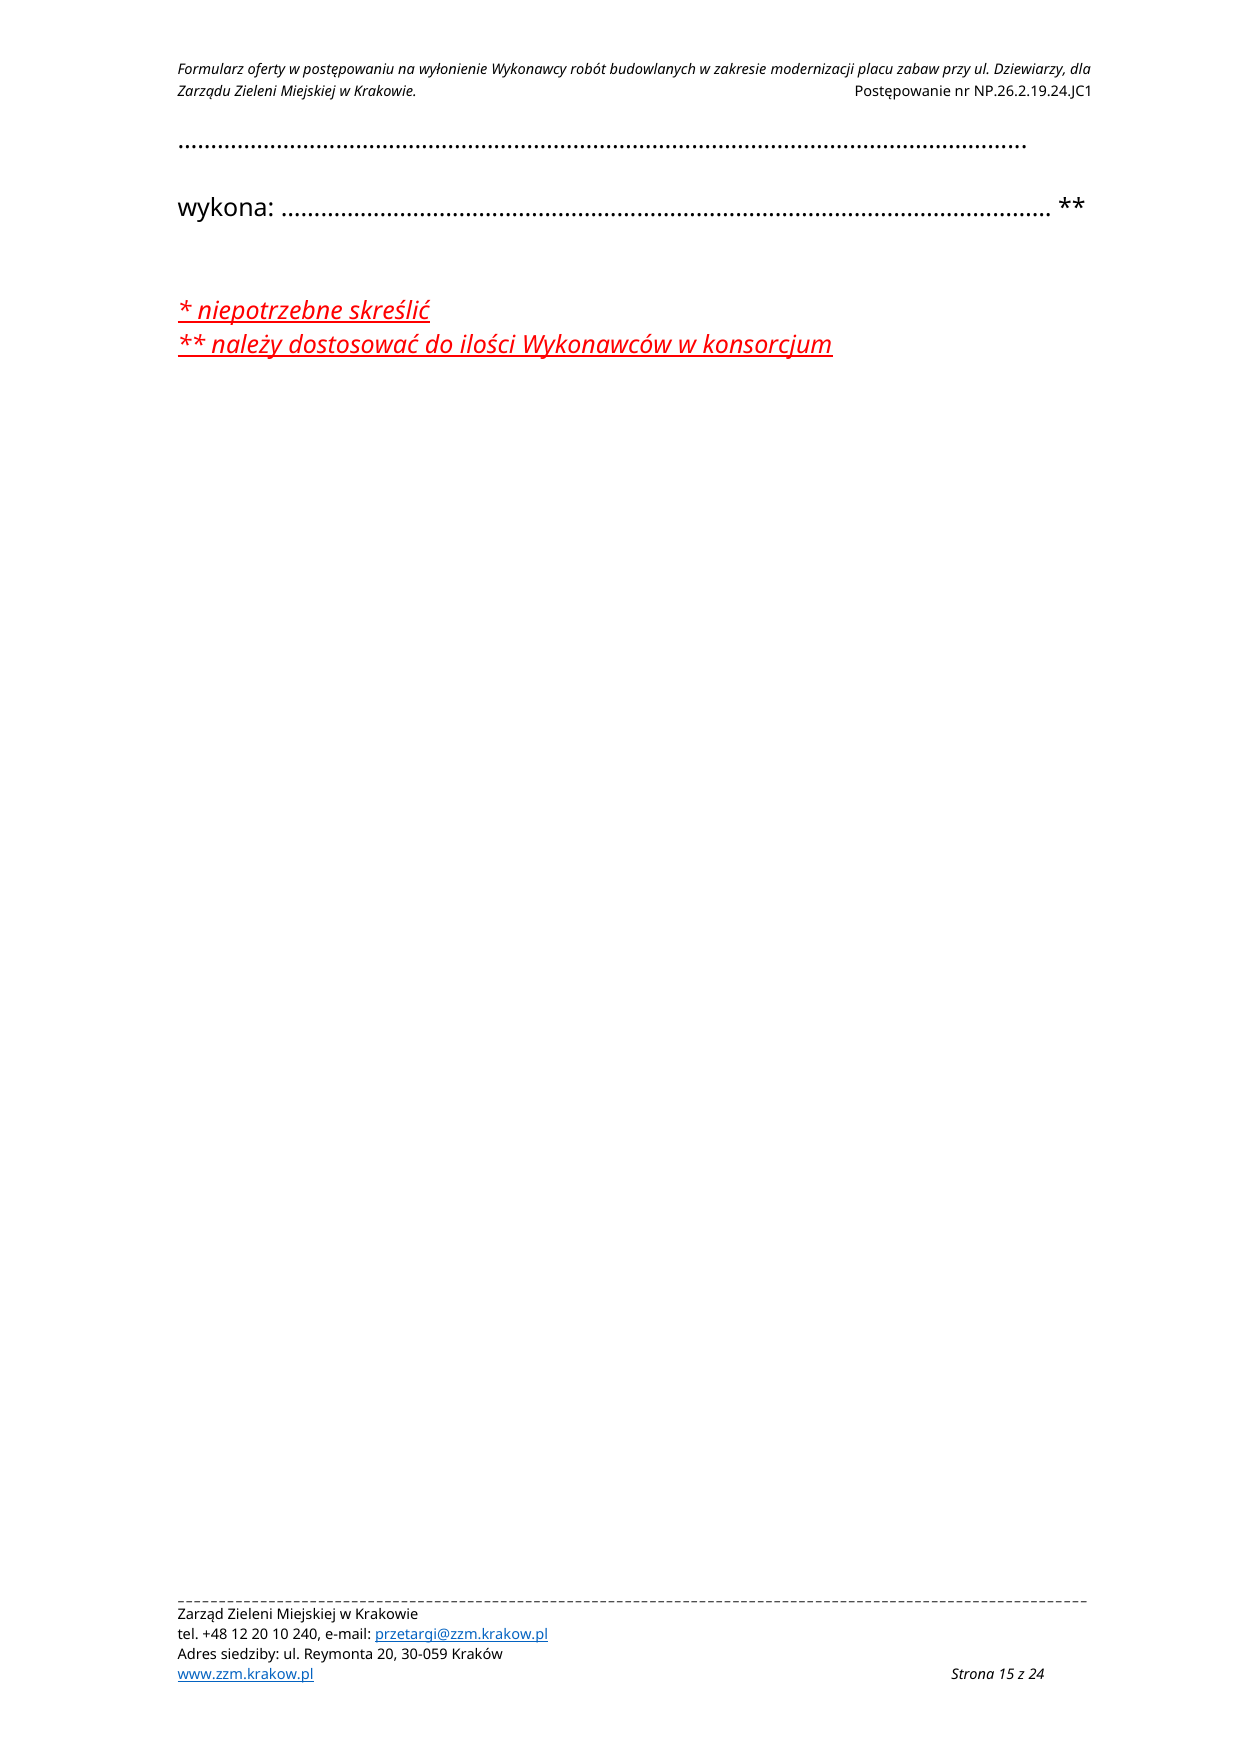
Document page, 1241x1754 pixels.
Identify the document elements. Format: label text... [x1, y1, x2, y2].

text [177, 190, 1093, 224]
text * niepotrzebne skreślić [177, 292, 1093, 326]
text ** należy dostosować do ilości Wykonawców w konsorcjum [177, 326, 1093, 360]
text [177, 122, 1093, 156]
